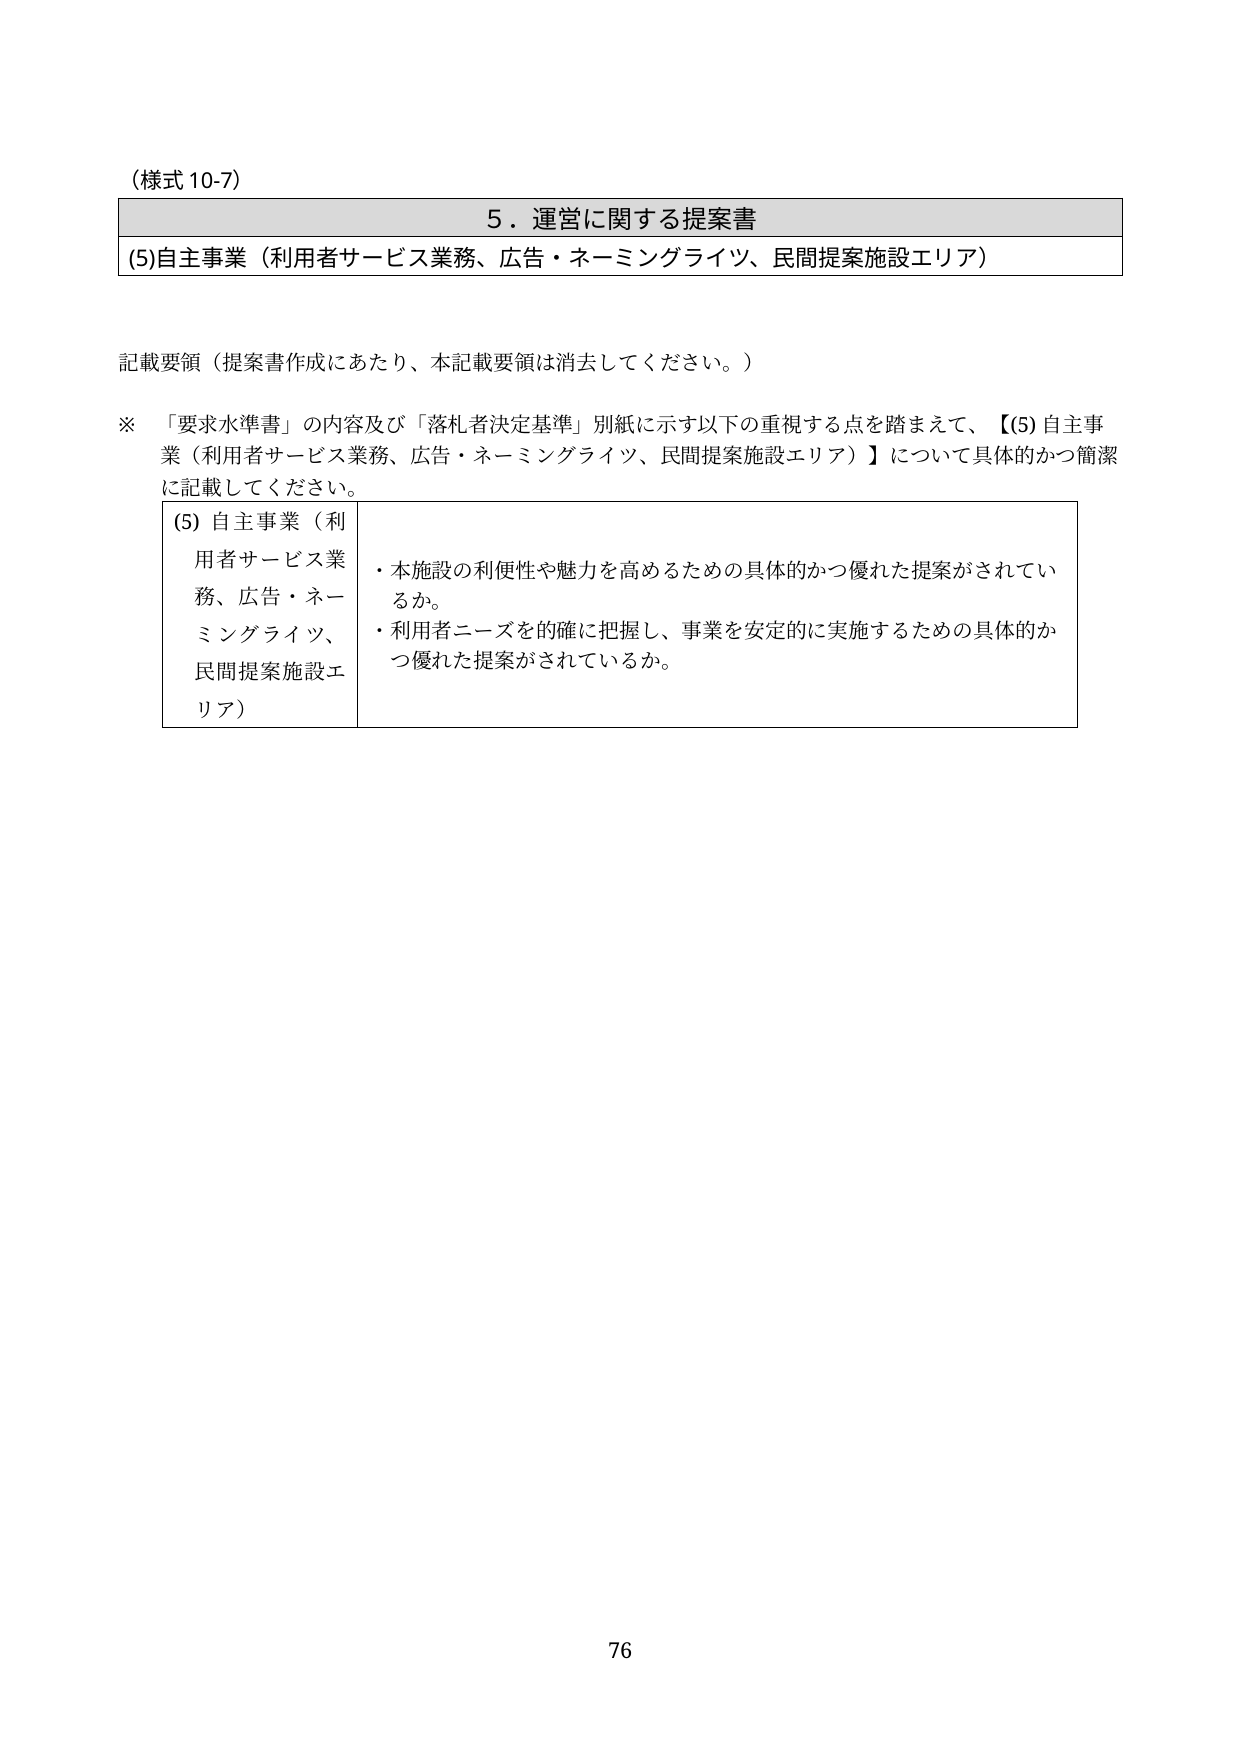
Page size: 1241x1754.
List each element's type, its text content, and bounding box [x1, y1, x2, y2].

text 記載要領（提案書作成にあたり、本記載要領は消去してください。） [118, 344, 1122, 376]
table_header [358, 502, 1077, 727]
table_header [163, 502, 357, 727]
text ※ 「要求水準書」の内容及び「落札者決定基準」別紙に示す以下の重視する点を踏まえて、【(5) 自主事業（利用者サービス業務、広告・ネーミングライツ、民間提案施設エリア）】について具体的かつ簡潔に記載してください。 [118, 407, 1122, 501]
list （様式10-7）(5)自主事業（利用者サービス業務、広告・ネーミングライツ、民間提案施設エリア） [118, 160, 1122, 198]
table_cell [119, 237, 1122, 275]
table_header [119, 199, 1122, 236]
